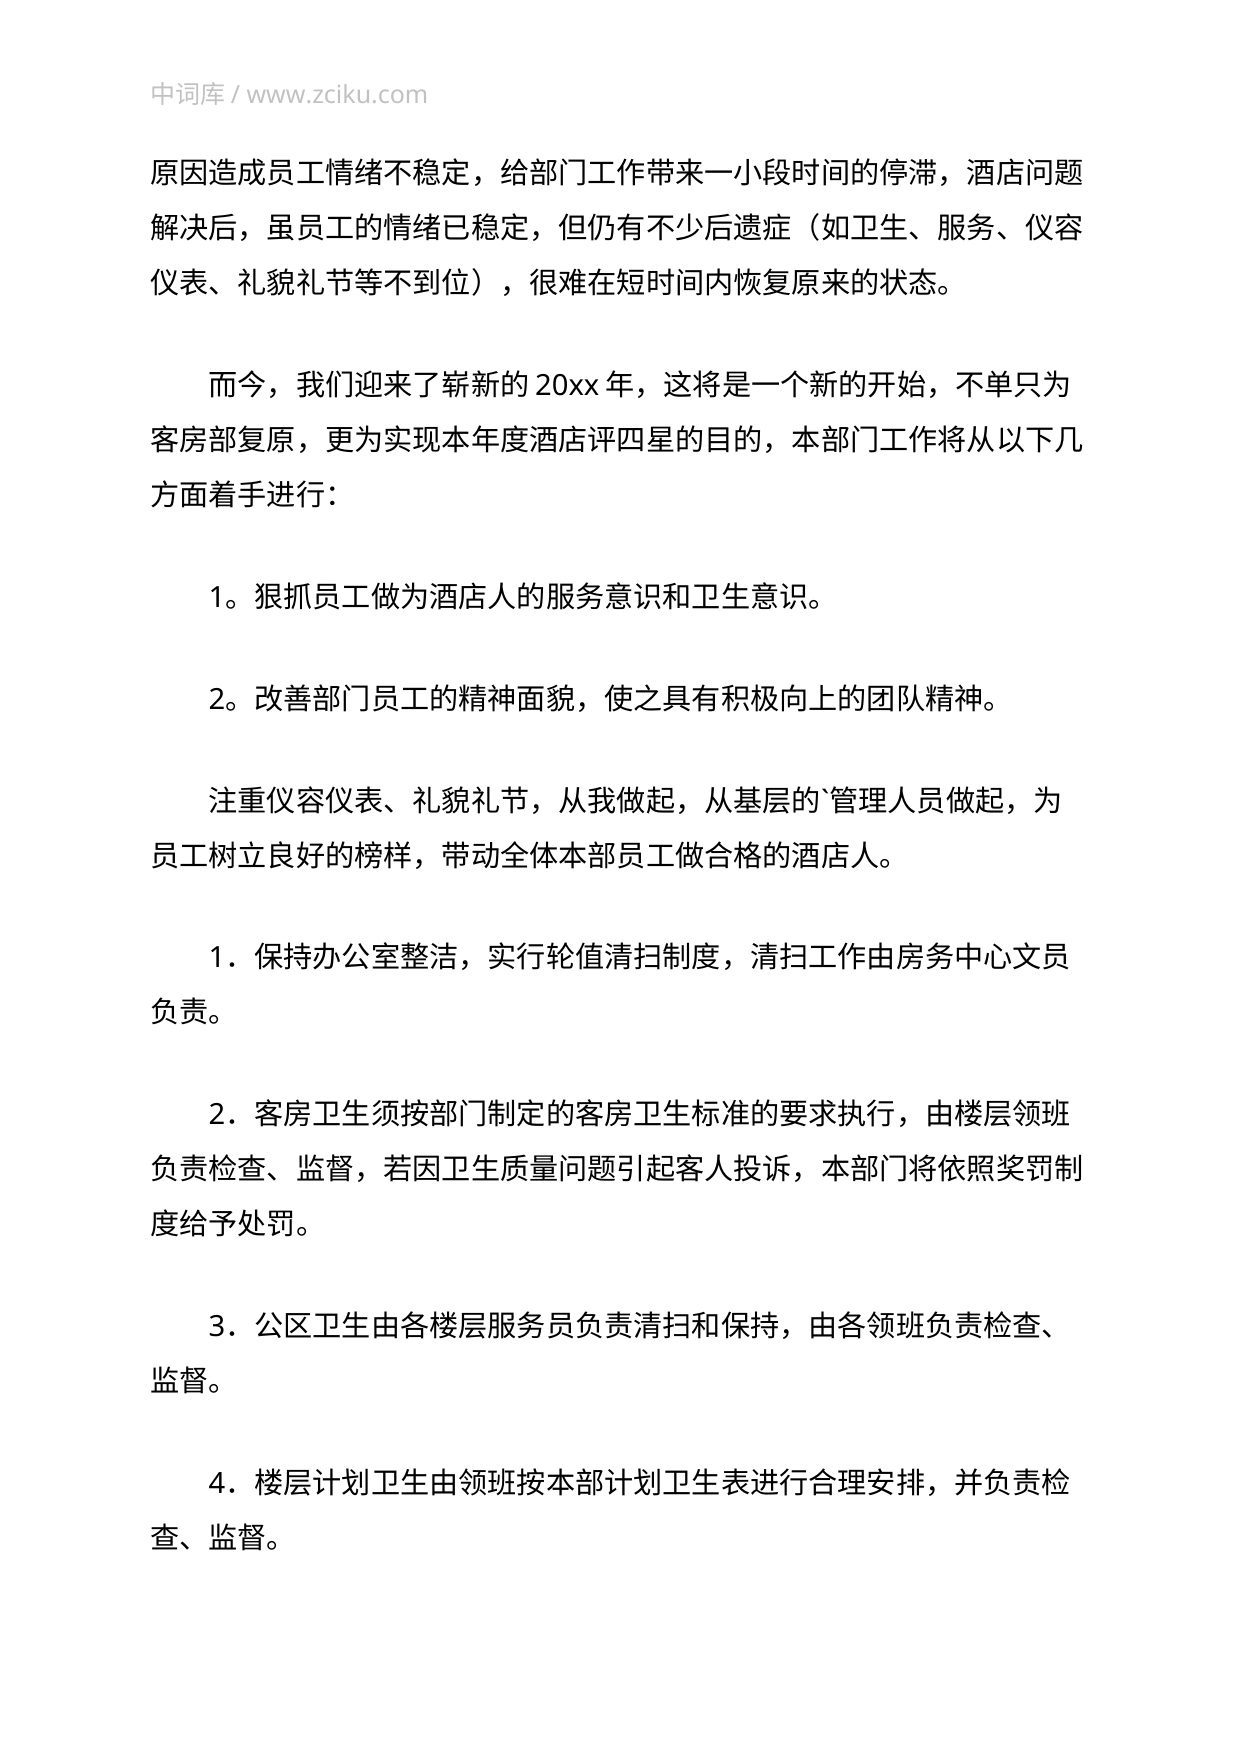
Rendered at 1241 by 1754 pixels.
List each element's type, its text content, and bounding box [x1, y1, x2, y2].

text 1。狠抓员工做为酒店人的服务意识和卫生意识。 [150, 573, 1090, 616]
text 3．公区卫生由各楼层服务员负责清扫和保持，由各领班负责检查、监督。 [150, 1302, 1090, 1400]
text 2。改善部门员工的精神面貌，使之具有积极向上的团队精神。 [150, 675, 1090, 718]
text 而今，我们迎来了崭新的20xx年，这将是一个新的开始，不单只为客房部复原，更为实现本年度酒店评四星的目的，本部门工作将从以下几方面着手进行： [150, 362, 1090, 514]
text 2．客房卫生须按部门制定的客房卫生标准的要求执行，由楼层领班负责检查、监督，若因卫生质量问题引起客人投诉，本部门将依照奖罚制度给予处罚。 [150, 1091, 1090, 1243]
text 1．保持办公室整洁，实行轮值清扫制度，清扫工作由房务中心文员负责。 [150, 934, 1090, 1031]
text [150, 150, 1090, 302]
text 注重仪容仪表、礼貌礼节，从我做起，从基层的`管理人员做起，为员工树立良好的榜样，带动全体本部员工做合格的酒店人。 [150, 777, 1090, 874]
text 4．楼层计划卫生由领班按本部计划卫生表进行合理安排，并负责检查、监督。 [150, 1459, 1090, 1556]
